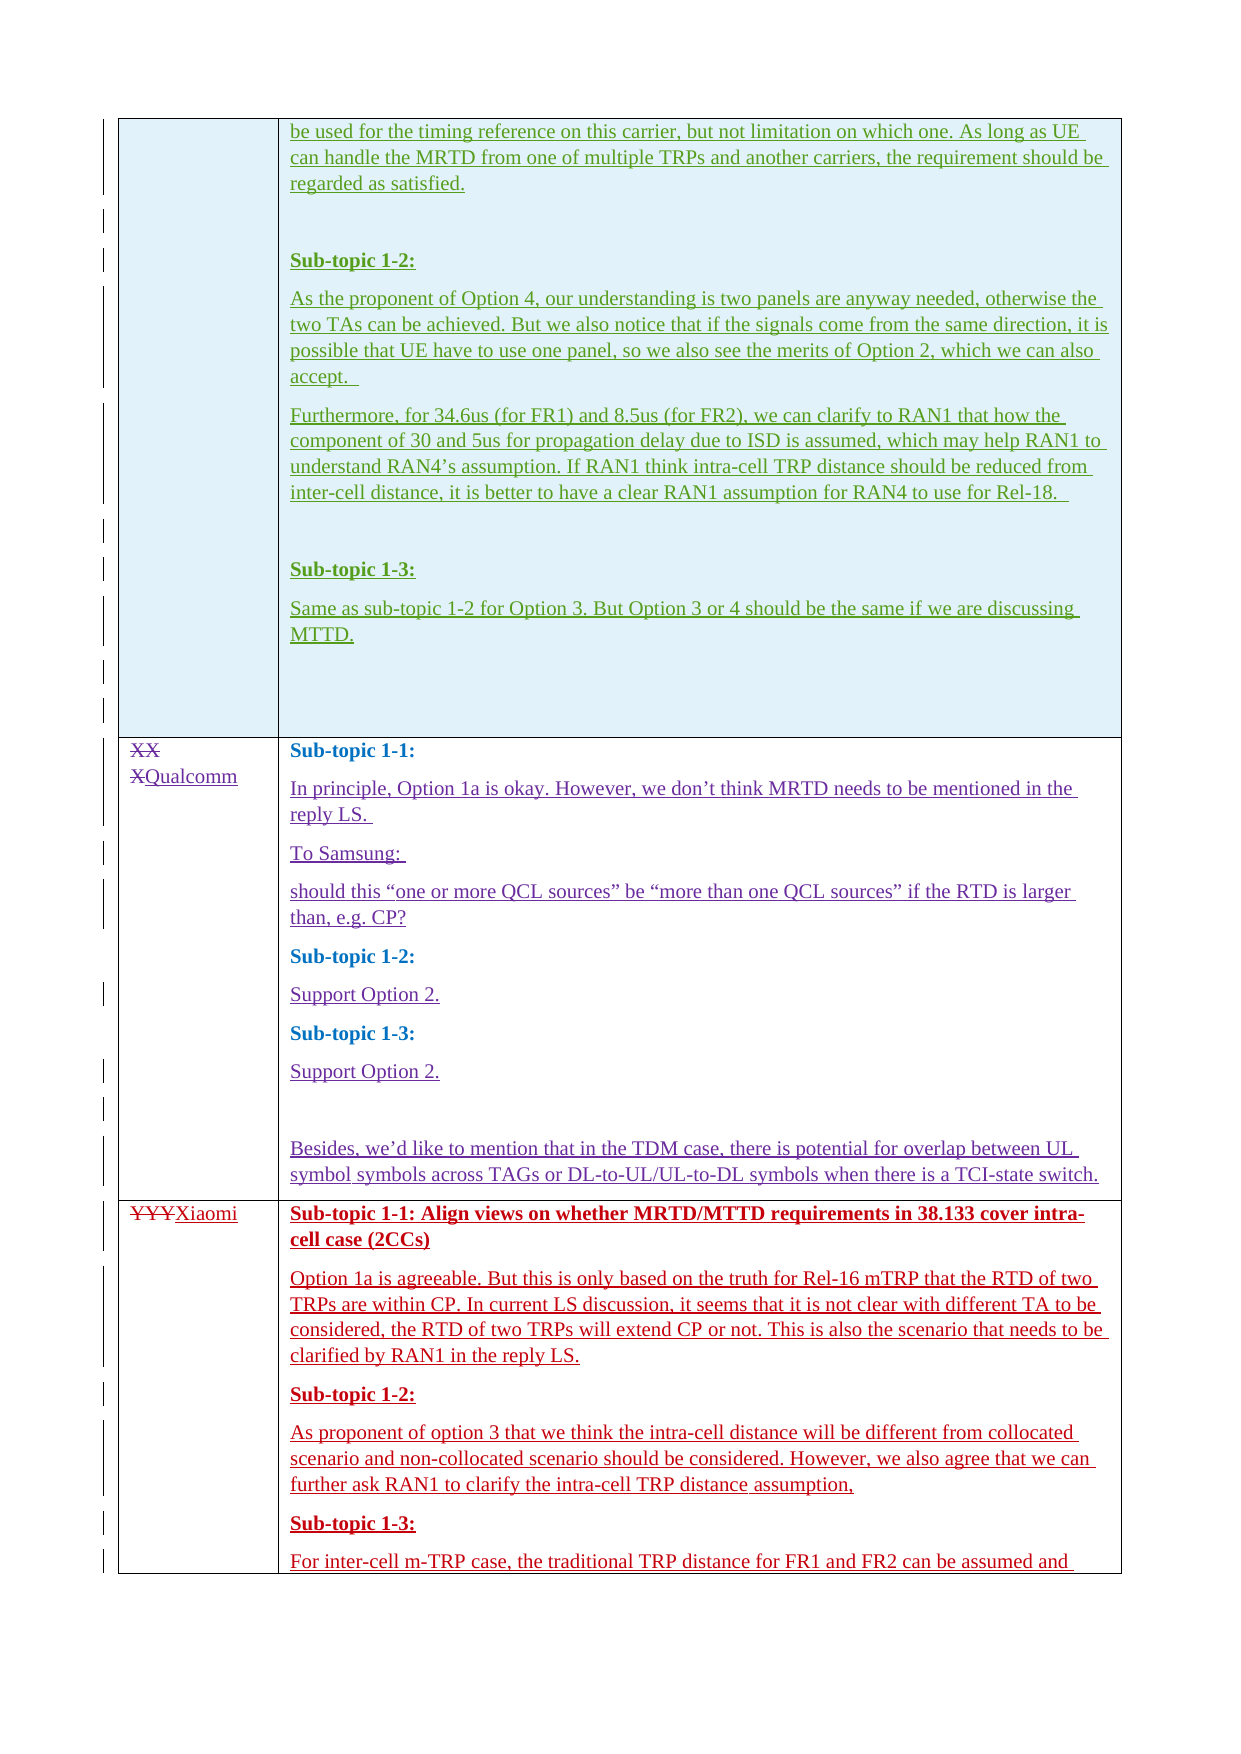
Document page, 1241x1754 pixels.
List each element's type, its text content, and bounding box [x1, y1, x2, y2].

table_cell [119, 738, 278, 1200]
table_cell Sub-topic 1-1: Sub-topic 1-2: Sub-topic 1-3: [279, 738, 1121, 1200]
table_cell [279, 1201, 1121, 1573]
table_cell [119, 1201, 278, 1573]
